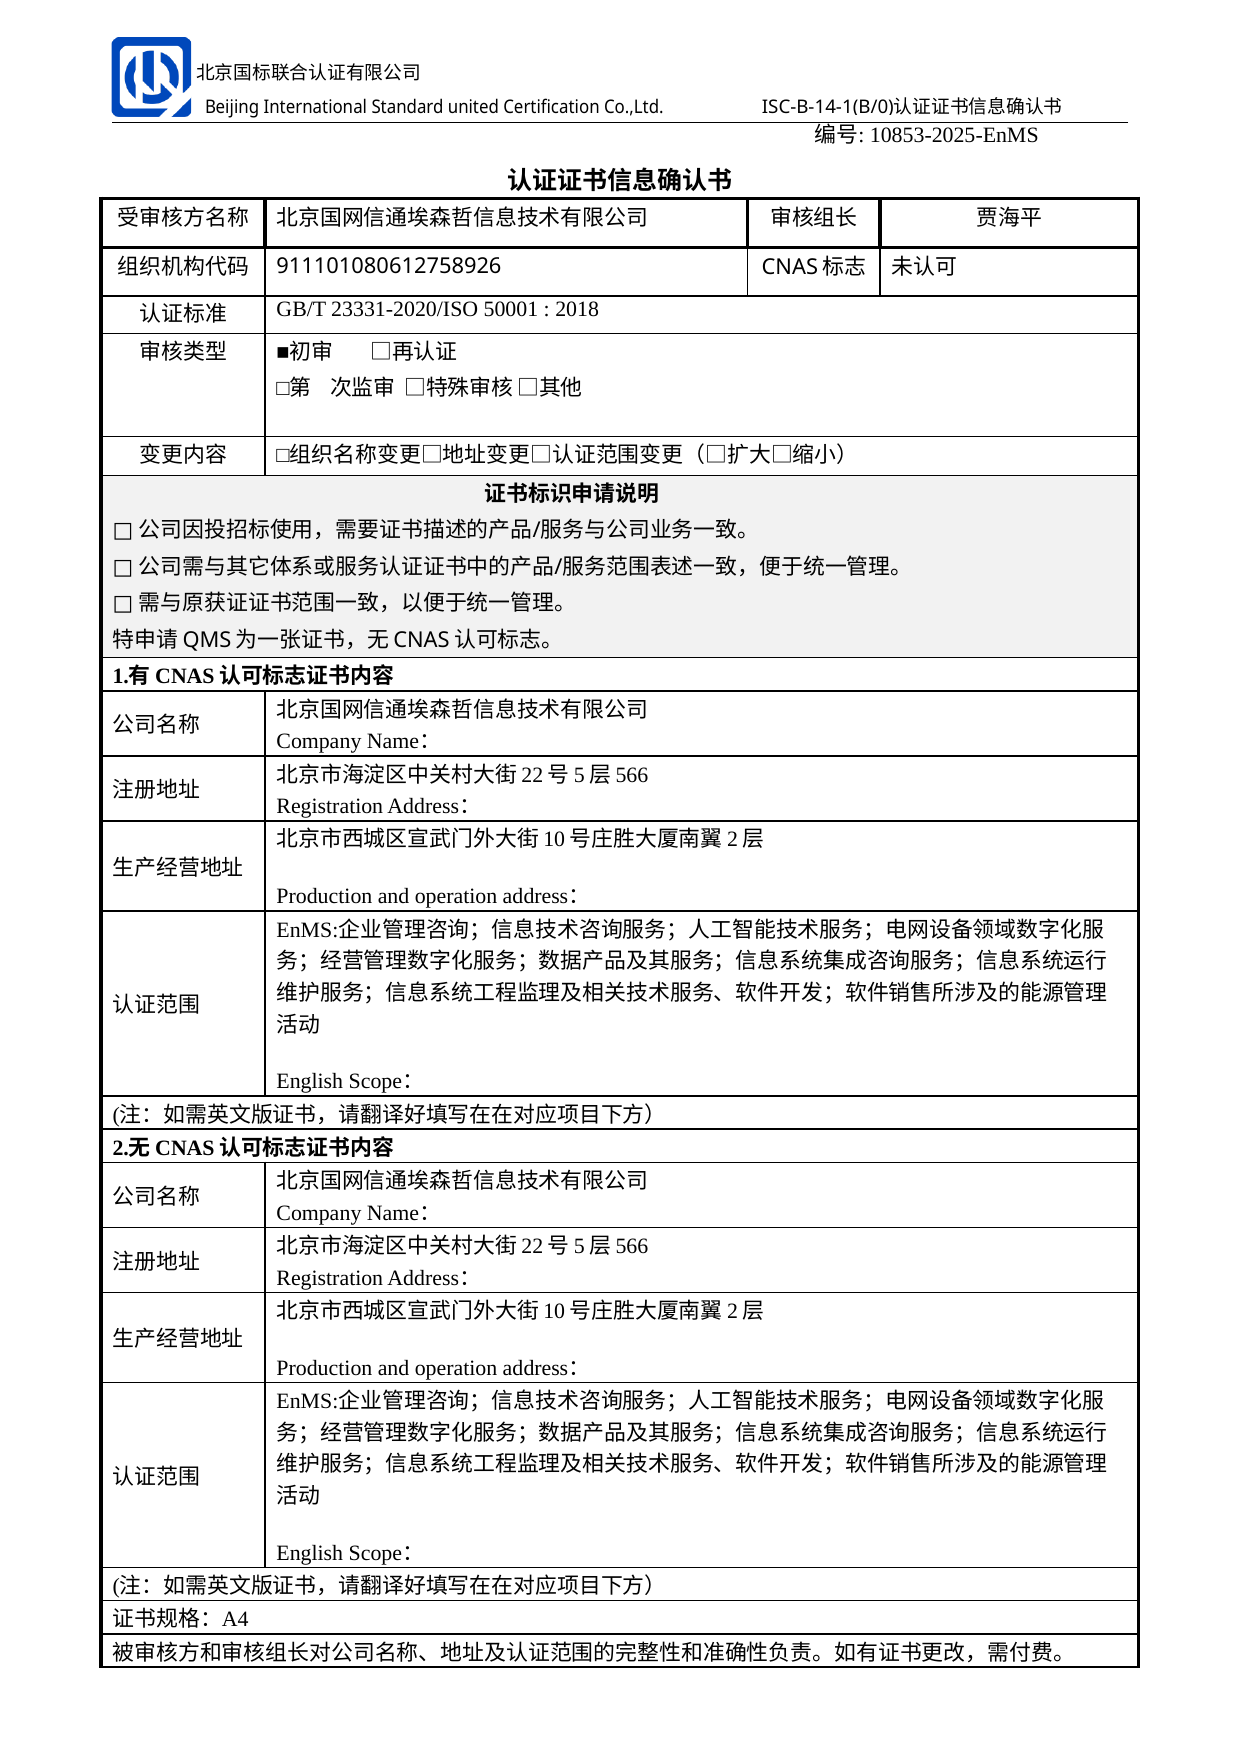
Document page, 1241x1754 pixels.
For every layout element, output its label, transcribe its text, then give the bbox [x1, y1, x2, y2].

table_cell 注册地址 [103, 1228, 264, 1291]
table_cell 生产经营地址 [103, 1293, 264, 1381]
text 编号: 10853-2025-EnMS [112, 123, 1128, 148]
table_cell 认证标准 [103, 297, 264, 332]
table_cell 生产经营地址 [103, 822, 264, 910]
table_header 受审核方名称 [103, 200, 263, 246]
table_cell 北京市海淀区中关村大街22号5层566 Registration Address： [266, 1228, 1137, 1291]
table_cell 被审核方和审核组长对公司名称、地址及认证范围的完整性和准确性负责。如有证书更改，需付费。 [103, 1635, 1137, 1666]
table_cell 公司名称 [103, 1163, 264, 1226]
table_cell (注：如需英文版证书，请翻译好填写在在对应项目下方） [103, 1568, 1137, 1600]
table_cell 证书标识申请说明 □ 公司因投招标使用，需要证书描述的产品/服务与公司业务一致。 □ 公司需与其它体系或服务认证证书中的产品/服务范围表述一致，便于统一管理。 □ 需与原获证证书范围一致，以便于统一管理。 特申请QMS为一张证书，无CNAS认可标志。 [103, 476, 1137, 657]
table_cell 2.无CNAS认可标志证书内容 [103, 1130, 1137, 1162]
table_header 审核组长 [749, 200, 878, 246]
table_cell 未认可 [881, 249, 1137, 295]
picture [111, 37, 192, 117]
table_cell EnMS:企业管理咨询；信息技术咨询服务；人工智能技术服务；电网设备领域数字化服务；经营管理数字化服务；数据产品及其服务；信息系统集成咨询服务；信息系统运行维护服务；信息系统工程监理及相关技术服务、软件开发；软件销售所涉及的能源管理活动 English Scope： [266, 1383, 1137, 1567]
table_cell 北京市西城区宣武门外大街10号庄胜大厦南翼2层 Production and operation address： [266, 822, 1137, 910]
table_header 贾海平 [882, 200, 1137, 246]
table_cell 北京市西城区宣武门外大街10号庄胜大厦南翼2层 Production and operation address： [266, 1293, 1137, 1381]
table_cell 注册地址 [103, 757, 264, 820]
table_cell GB/T 23331-2020/ISO 50001 : 2018 [266, 297, 1137, 332]
table_cell ■初审 □再认证 □第 次监审 □特殊审核 □其他 [266, 334, 1137, 436]
table_cell 公司名称 [103, 692, 264, 755]
table_cell 认证范围 [103, 1383, 264, 1567]
table_cell □组织名称变更□地址变更□认证范围变更（□扩大□缩小） [266, 437, 1137, 474]
table_cell 911101080612758926 [266, 249, 747, 295]
table_cell 审核类型 [103, 334, 264, 436]
table_cell 变更内容 [103, 437, 264, 474]
table_cell 证书规格：A4 [103, 1601, 1137, 1633]
table_cell EnMS:企业管理咨询；信息技术咨询服务；人工智能技术服务；电网设备领域数字化服务；经营管理数字化服务；数据产品及其服务；信息系统集成咨询服务；信息系统运行维护服务；信息系统工程监理及相关技术服务、软件开发；软件销售所涉及的能源管理活动 English Scope： [266, 912, 1137, 1095]
table_cell (注：如需英文版证书，请翻译好填写在在对应项目下方） [103, 1097, 1137, 1128]
table_cell 认证范围 [103, 912, 264, 1095]
table_header 北京国网信通埃森哲信息技术有限公司 [267, 200, 746, 246]
table_cell 北京国网信通埃森哲信息技术有限公司 Company Name： [266, 692, 1137, 755]
table_cell CNAS标志 [748, 249, 879, 295]
table_cell 组织机构代码 [103, 249, 264, 295]
text 认证证书信息确认书 [112, 160, 1128, 197]
table_cell 北京国网信通埃森哲信息技术有限公司 Company Name： [266, 1163, 1137, 1226]
table_cell 北京市海淀区中关村大街22号5层566 Registration Address： [266, 757, 1137, 820]
table_cell 1.有CNAS认可标志证书内容 [103, 658, 1137, 690]
